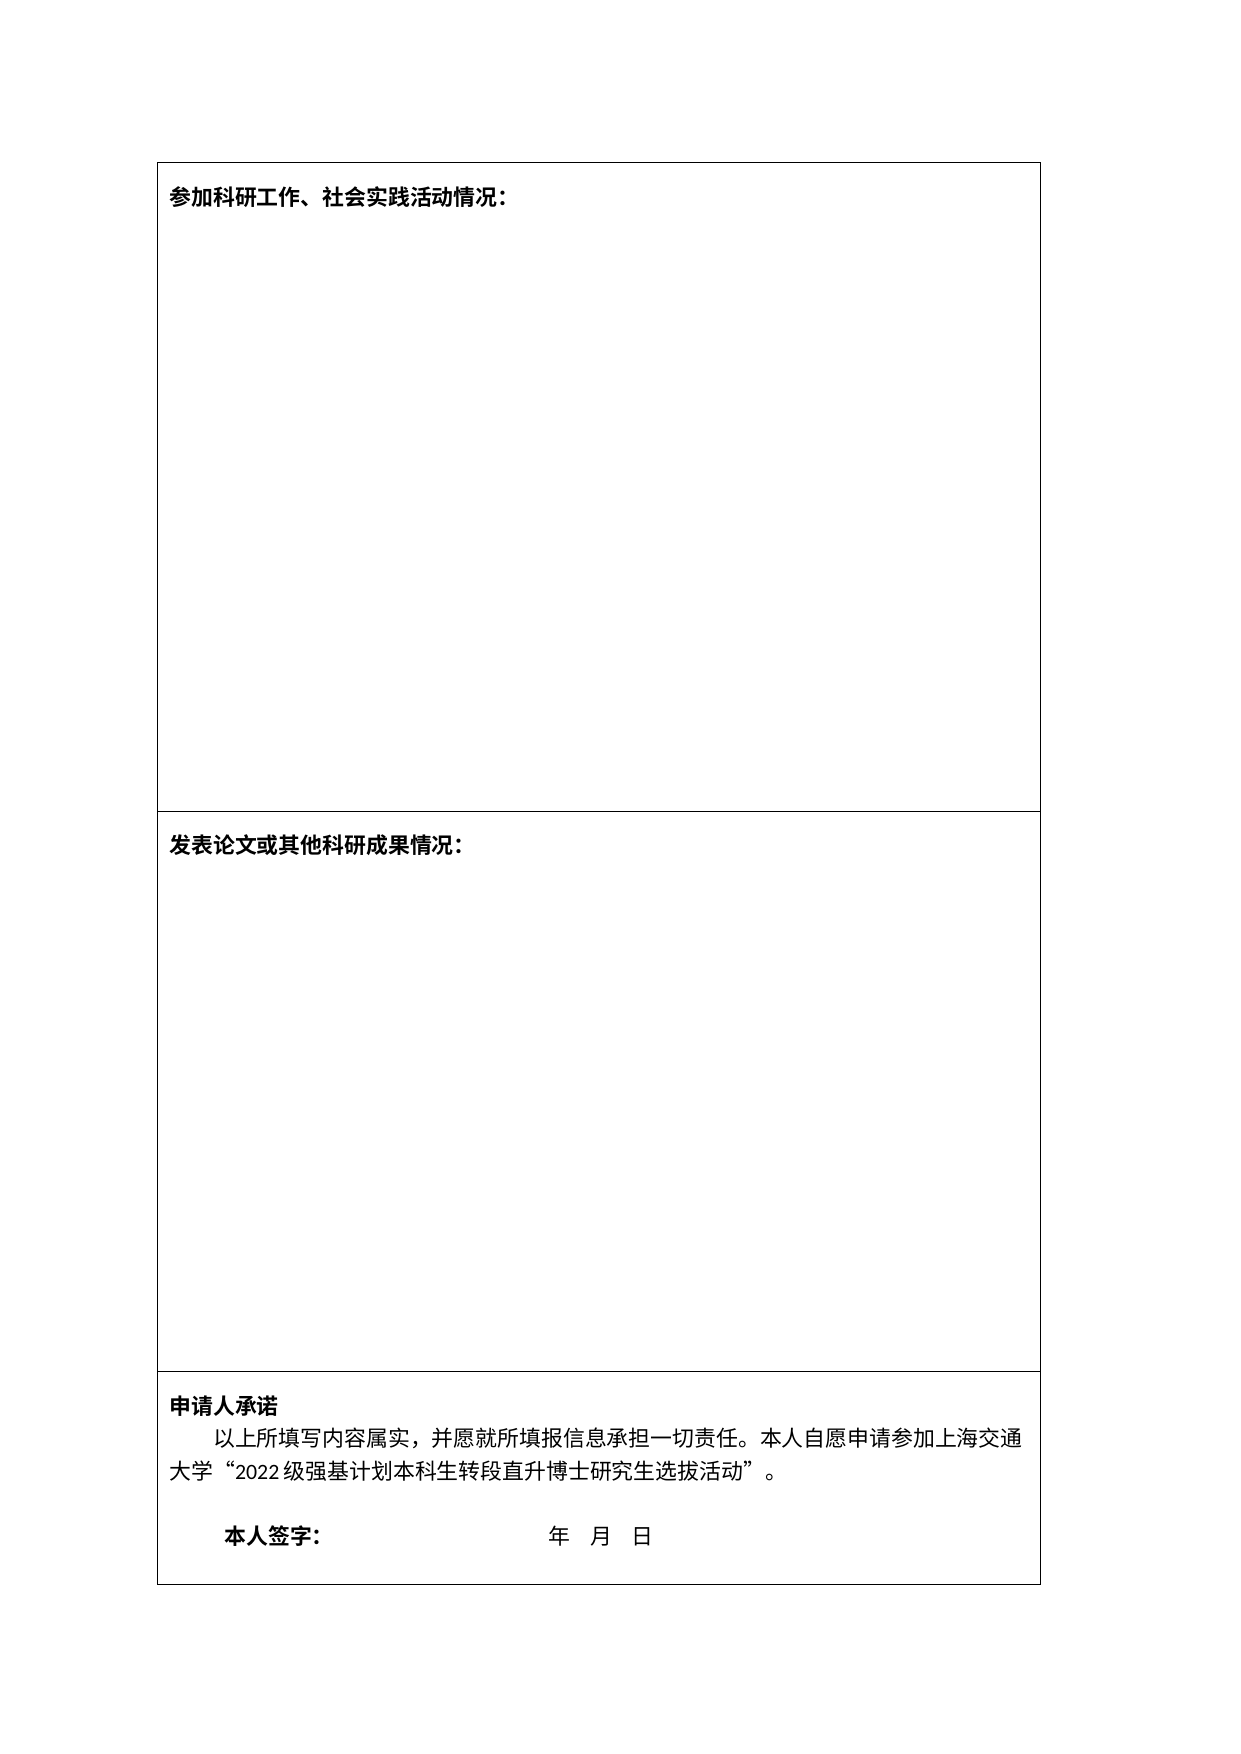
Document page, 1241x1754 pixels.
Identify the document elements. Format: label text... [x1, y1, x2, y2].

table_cell 申请人承诺 以上所填写内容属实，并愿就所填报信息承担一切责任。本人自愿申请参加上海交通大学“2022级强基计划本科生转段直升博士研究生选拔活动”。 本人签字： 年 月 日 [158, 1372, 1040, 1583]
table_cell 参加科研工作、社会实践活动情况： [158, 163, 1040, 811]
table_cell 发表论文或其他科研成果情况： [158, 812, 1040, 1371]
